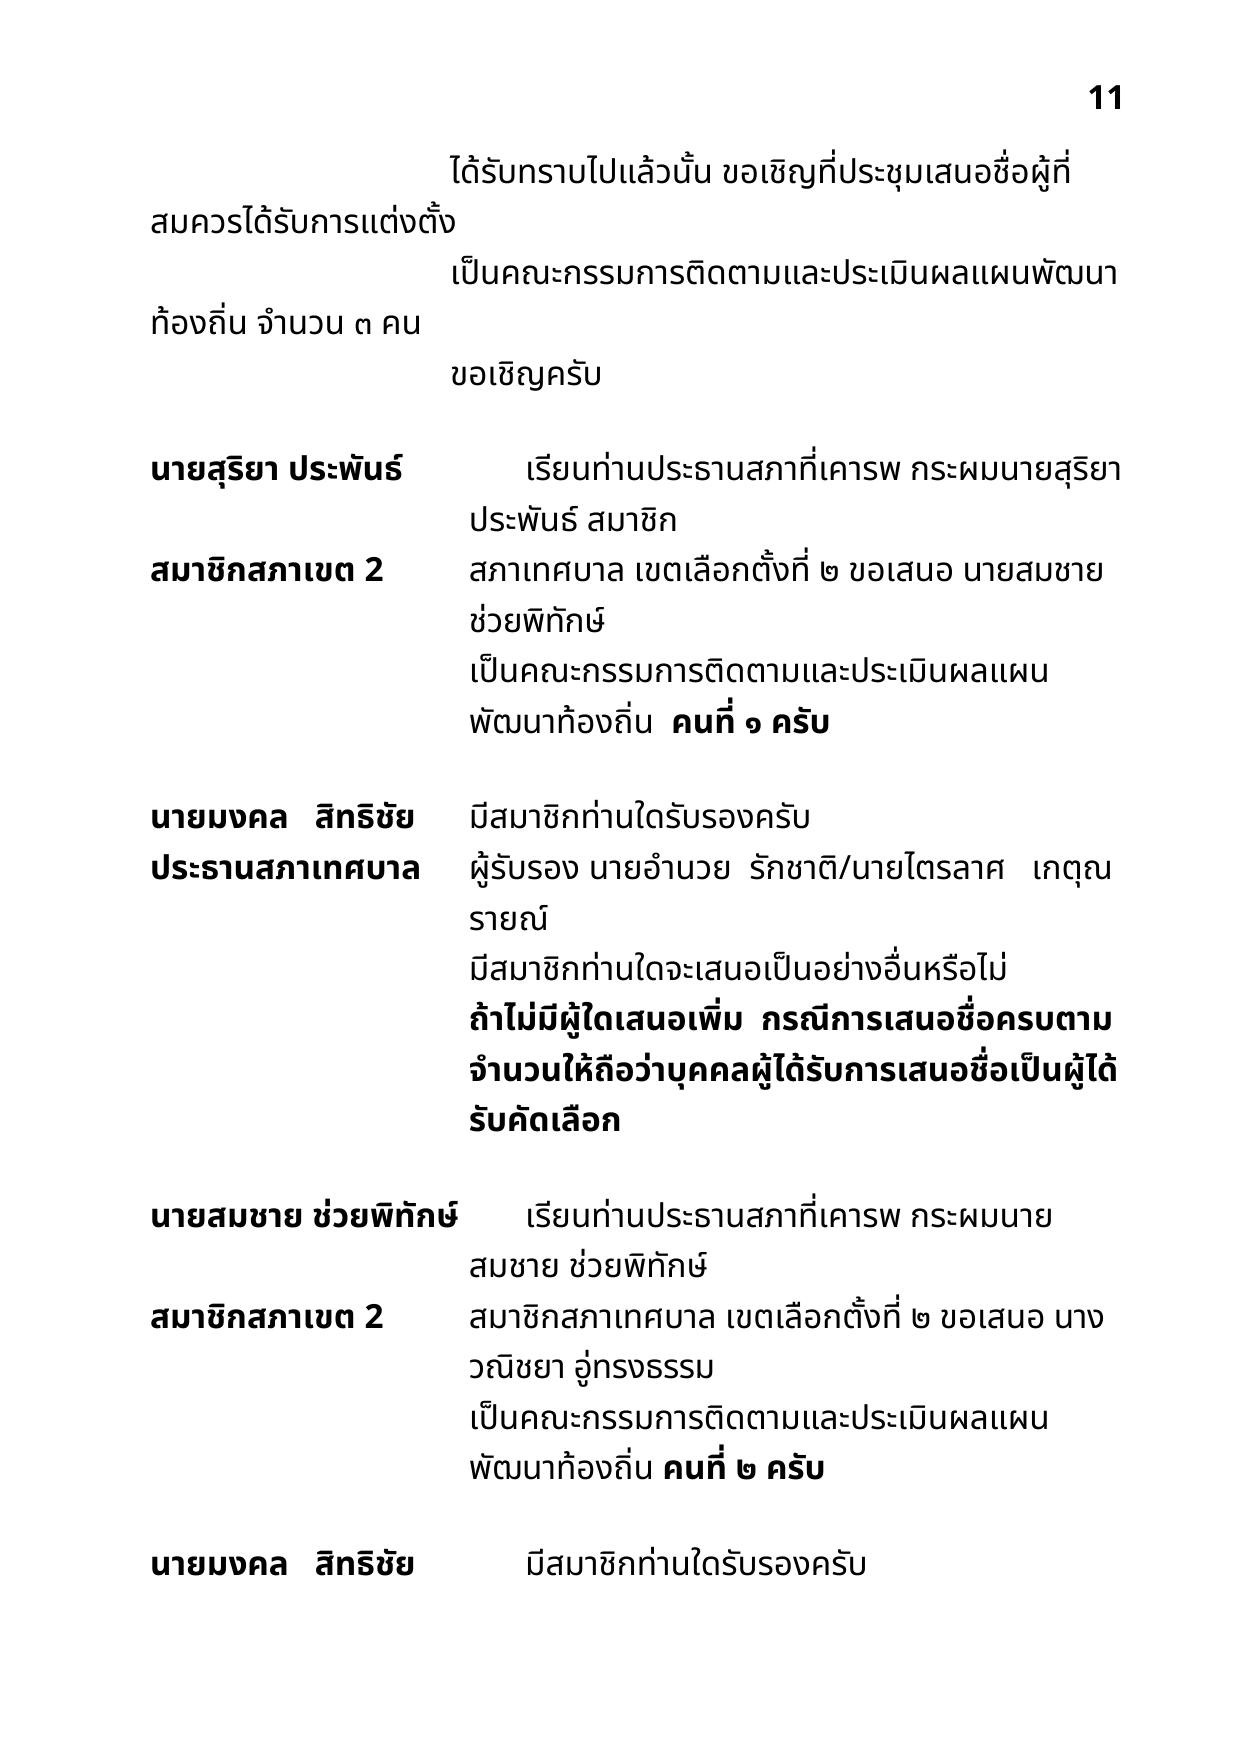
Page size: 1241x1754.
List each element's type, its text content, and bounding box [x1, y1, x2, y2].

text เป็นคณะกรรมการติดตามและประเมินผลแผนพัฒนาท้องถิ่น จำนวน ๓ คน [150, 249, 1125, 349]
text ขอเชิญครับ [375, 349, 1125, 400]
text นายมงคล สิทธิชัย มีสมาชิกท่านใดรับรองครับ [150, 793, 1125, 844]
text นายมงคล สิทธิชัย มีสมาชิกท่านใดรับรองครับ [150, 1540, 1125, 1591]
text ได้รับทราบไปแล้วนั้น ขอเชิญที่ประชุมเสนอชื่อผู้ที่สมควรได้รับการแต่งตั้ง [150, 148, 1125, 249]
text มีสมาชิกท่านใดจะเสนอเป็นอย่างอื่นหรือไม่ [150, 945, 1125, 995]
text ถ้าไม่มีผู้ใดเสนอเพิ่ม กรณีการเสนอชื่อครบตามจำนวนให้ถือว่าบุคคลผู้ได้รับการเสนอชื่อเป็นผู้ได้รับคัดเลือก [469, 995, 1125, 1147]
text สมาชิกสภาเขต 2 สภาเทศบาล เขตเลือกตั้งที่ ๒ ขอเสนอ นายสมชาย ช่วยพิทักษ์ [150, 546, 1125, 647]
text เป็นคณะกรรมการติดตามและประเมินผลแผนพัฒนาท้องถิ่น คนที่ ๑ ครับ [150, 647, 1125, 748]
text นายสมชาย ช่วยพิทักษ์ เรียนท่านประธานสภาที่เคารพ กระผมนายสมชาย ช่วยพิทักษ์ [150, 1192, 1125, 1293]
text สมาชิกสภาเขต 2 สมาชิกสภาเทศบาล เขตเลือกตั้งที่ ๒ ขอเสนอ นางวณิชยา อู่ทรงธรรม [150, 1293, 1125, 1394]
text ประธานสภาเทศบาล ผู้รับรอง นายอำนวย รักชาติ/นายไตรลาศ เกตุณรายณ์ [150, 844, 1125, 945]
text นายสุริยา ประพันธ์ เรียนท่านประธานสภาที่เคารพ กระผมนายสุริยา ประพันธ์ สมาชิก [150, 445, 1125, 546]
text เป็นคณะกรรมการติดตามและประเมินผลแผนพัฒนาท้องถิ่น คนที่ ๒ ครับ [150, 1394, 1125, 1495]
